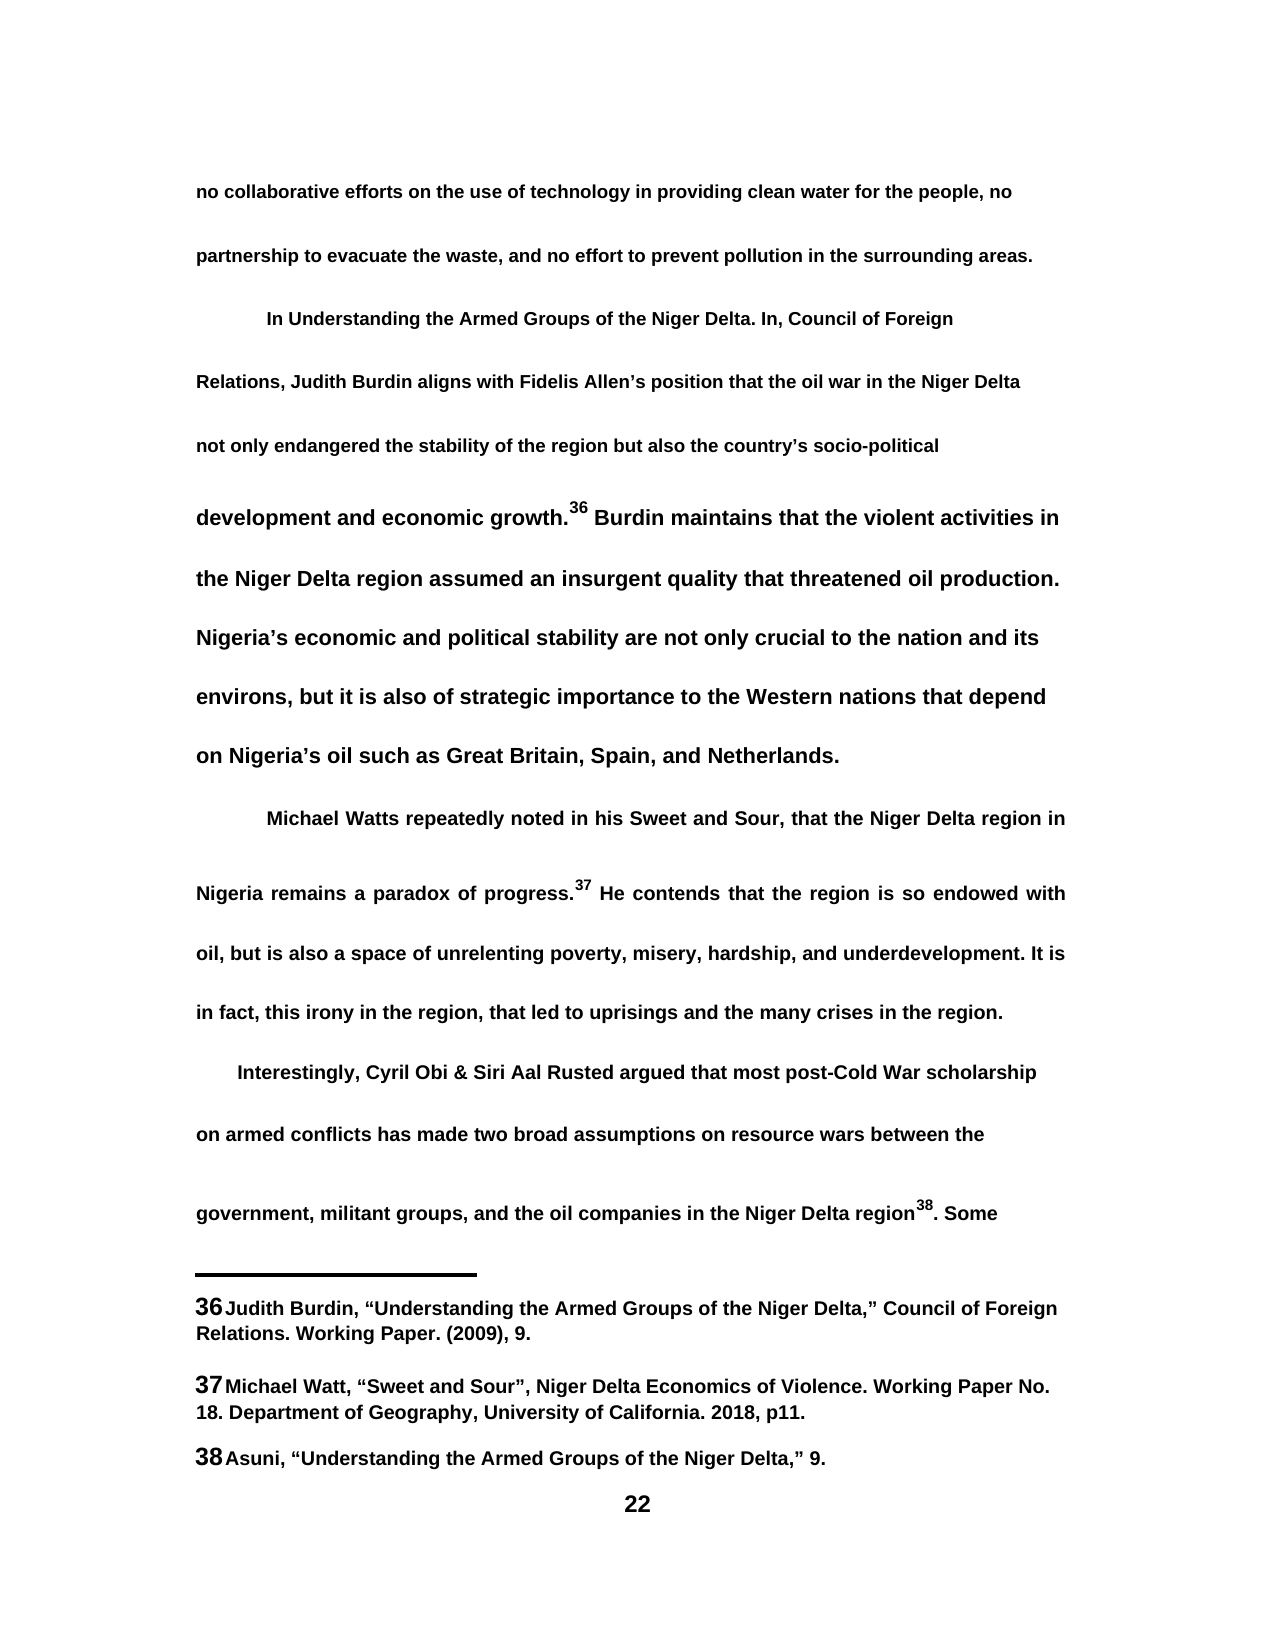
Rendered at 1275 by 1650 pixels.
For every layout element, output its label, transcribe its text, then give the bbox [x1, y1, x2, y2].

picture [195, 1273, 477, 1277]
text 22 [150, 1490, 1125, 1518]
text development and economic growth.36 Burdin maintains that the violent activities in the Niger Delta region assumed an insurgent quality that threatened oil production. Nigeria’s economic and political stability are not only crucial to the nation and its environs, but it is also of strategic importance to the Western nations that depend on Nigeria’s oil such as Great Britain, Spain, and Netherlands. [196, 498, 1075, 768]
text Michael Watts repeatedly noted in his Sweet and Sour, that the Niger Delta region in Nigeria remains a paradox of progress.37 He contends that the region is so endowed with oil, but is also a space of unrelenting poverty, misery, hardship, and underdevelopment. It is in fact, this irony in the region, that led to uprisings and the many crises in the region. [196, 807, 1067, 1023]
list Asuni, “Understanding the Armed Groups of the Niger Delta,” 9. [195, 1441, 1125, 1470]
list Michael Watt, “Sweet and Sour”, Niger Delta Economics of Violence. Working Paper No. 18. Department of Geography, University of California. 2018, p11. [195, 1370, 1073, 1423]
text In Understanding the Armed Groups of the Niger Delta. In, Council of Foreign Relations, Judith Burdin aligns with Fidelis Allen’s position that the oil war in the Niger Delta not only endangered the stability of the region but also the country’s socio-political [196, 308, 1033, 456]
text no collaborative efforts on the use of technology in providing clean water for the people, no partnership to evacuate the waste, and no effort to prevent pollution in the surrounding areas. [196, 181, 1069, 266]
text Interestingly, Cyril Obi & Siri Aal Rusted argued that most post-Cold War scholarship on armed conflicts has made two broad assumptions on resource wars between the government, militant groups, and the oil companies in the Niger Delta region38. Some [196, 1061, 1050, 1226]
list Judith Burdin, “Understanding the Armed Groups of the Niger Delta,” Council of Foreign Relations. Working Paper. (2009), 9. [195, 1292, 1079, 1345]
